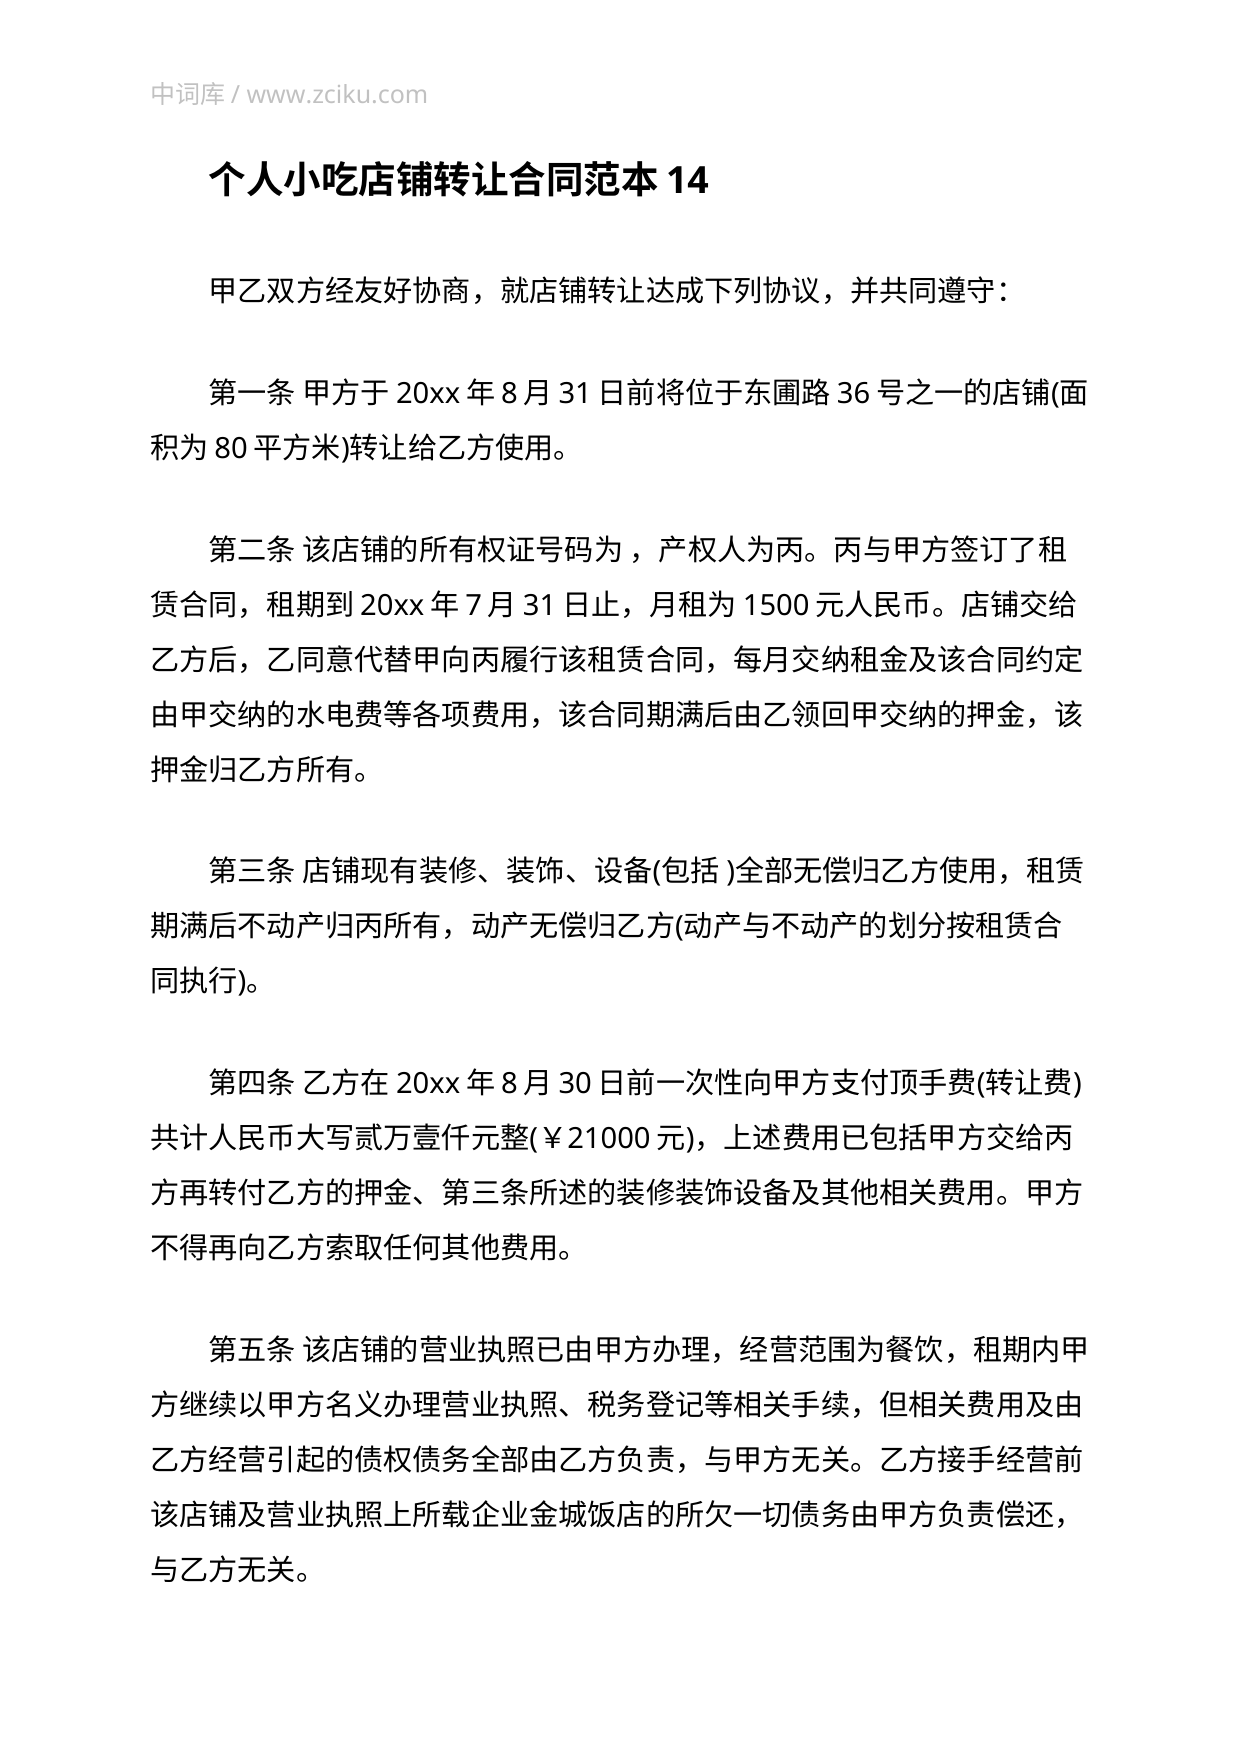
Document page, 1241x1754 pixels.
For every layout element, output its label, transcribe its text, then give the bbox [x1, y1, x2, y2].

text 甲乙双方经友好协商，就店铺转让达成下列协议，并共同遵守： [150, 268, 1090, 310]
text 第五条 该店铺的营业执照已由甲方办理，经营范围为餐饮，租期内甲方继续以甲方名义办理营业执照、税务登记等相关手续，但相关费用及由乙方经营引起的债权债务全部由乙方负责，与甲方无关。乙方接手经营前该店铺及营业执照上所载企业金城饭店的所欠一切债务由甲方负责偿还，与乙方无关。 [150, 1326, 1090, 1588]
text 第四条 乙方在20xx年8月30日前一次性向甲方支付顶手费(转让费)共计人民币大写贰万壹仟元整(￥21000元)，上述费用已包括甲方交给丙方再转付乙方的押金、第三条所述的装修装饰设备及其他相关费用。甲方不得再向乙方索取任何其他费用。 [150, 1060, 1090, 1267]
text 第二条 该店铺的所有权证号码为 ，产权人为丙。丙与甲方签订了租赁合同，租期到20xx年7月31日止，月租为1500元人民币。店铺交给乙方后，乙同意代替甲向丙履行该租赁合同，每月交纳租金及该合同约定由甲交纳的水电费等各项费用，该合同期满后由乙领回甲交纳的押金，该押金归乙方所有。 [150, 526, 1090, 788]
text 第一条 甲方于20xx年8月31日前将位于东圃路36号之一的店铺(面积为80平方米)转让给乙方使用。 [150, 369, 1090, 467]
text 第三条 店铺现有装修、装饰、设备(包括 )全部无偿归乙方使用，租赁期满后不动产归丙所有，动产无偿归乙方(动产与不动产的划分按租赁合同执行)。 [150, 848, 1090, 1000]
text 个人小吃店铺转让合同范本14 [150, 150, 1090, 204]
